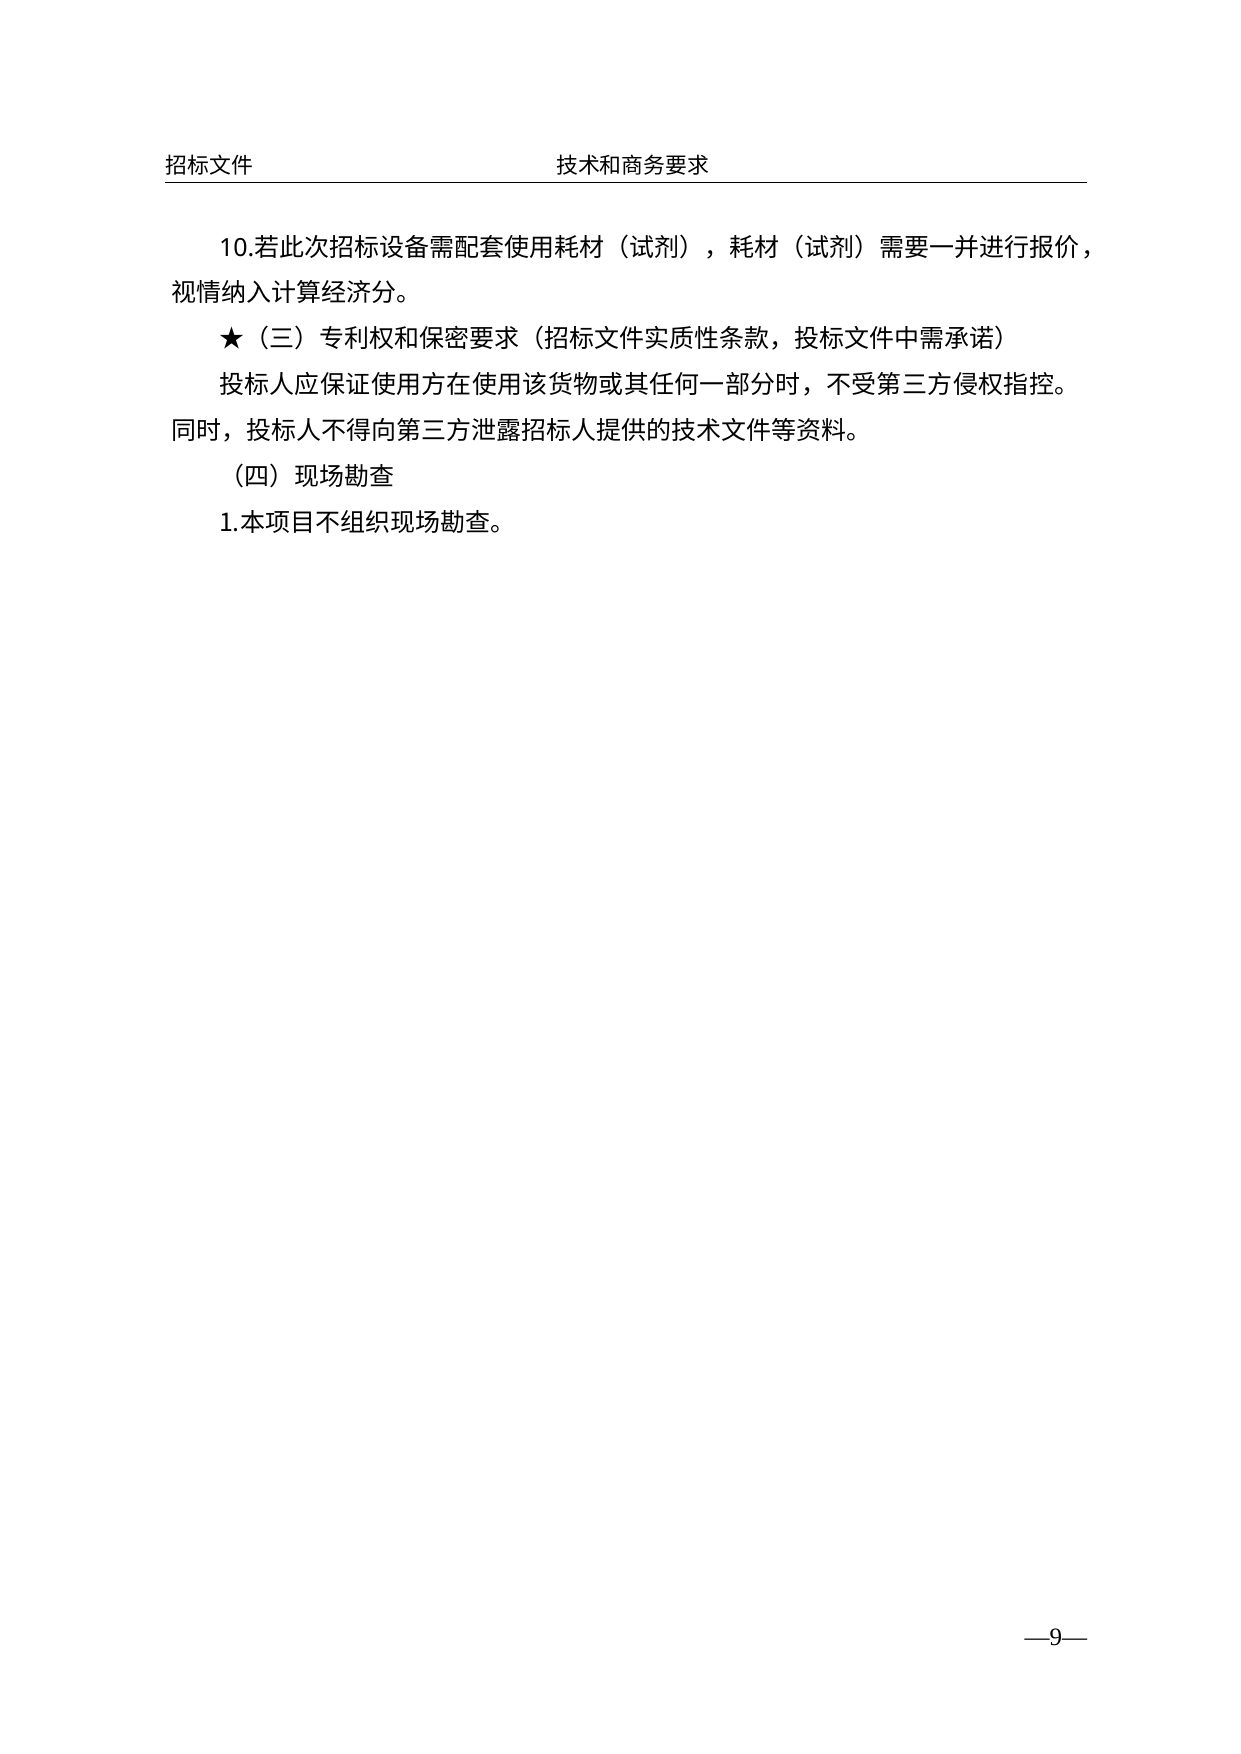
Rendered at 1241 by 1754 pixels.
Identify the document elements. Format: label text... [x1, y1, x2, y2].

text 投标人应保证使用方在使用该货物或其任何一部分时，不受第三方侵权指控。同时，投标人不得向第三方泄露招标人提供的技术文件等资料。 [171, 357, 1081, 448]
text 1.本项目不组织现场勘查。 [171, 494, 1081, 540]
text 10.若此次招标设备需配套使用耗材（试剂），耗材（试剂）需要一并进行报价，视情纳入计算经济分。 [171, 219, 1081, 311]
text （四）现场勘查 [171, 448, 1081, 494]
text ★（三）专利权和保密要求（招标文件实质性条款，投标文件中需承诺） [171, 311, 1081, 357]
